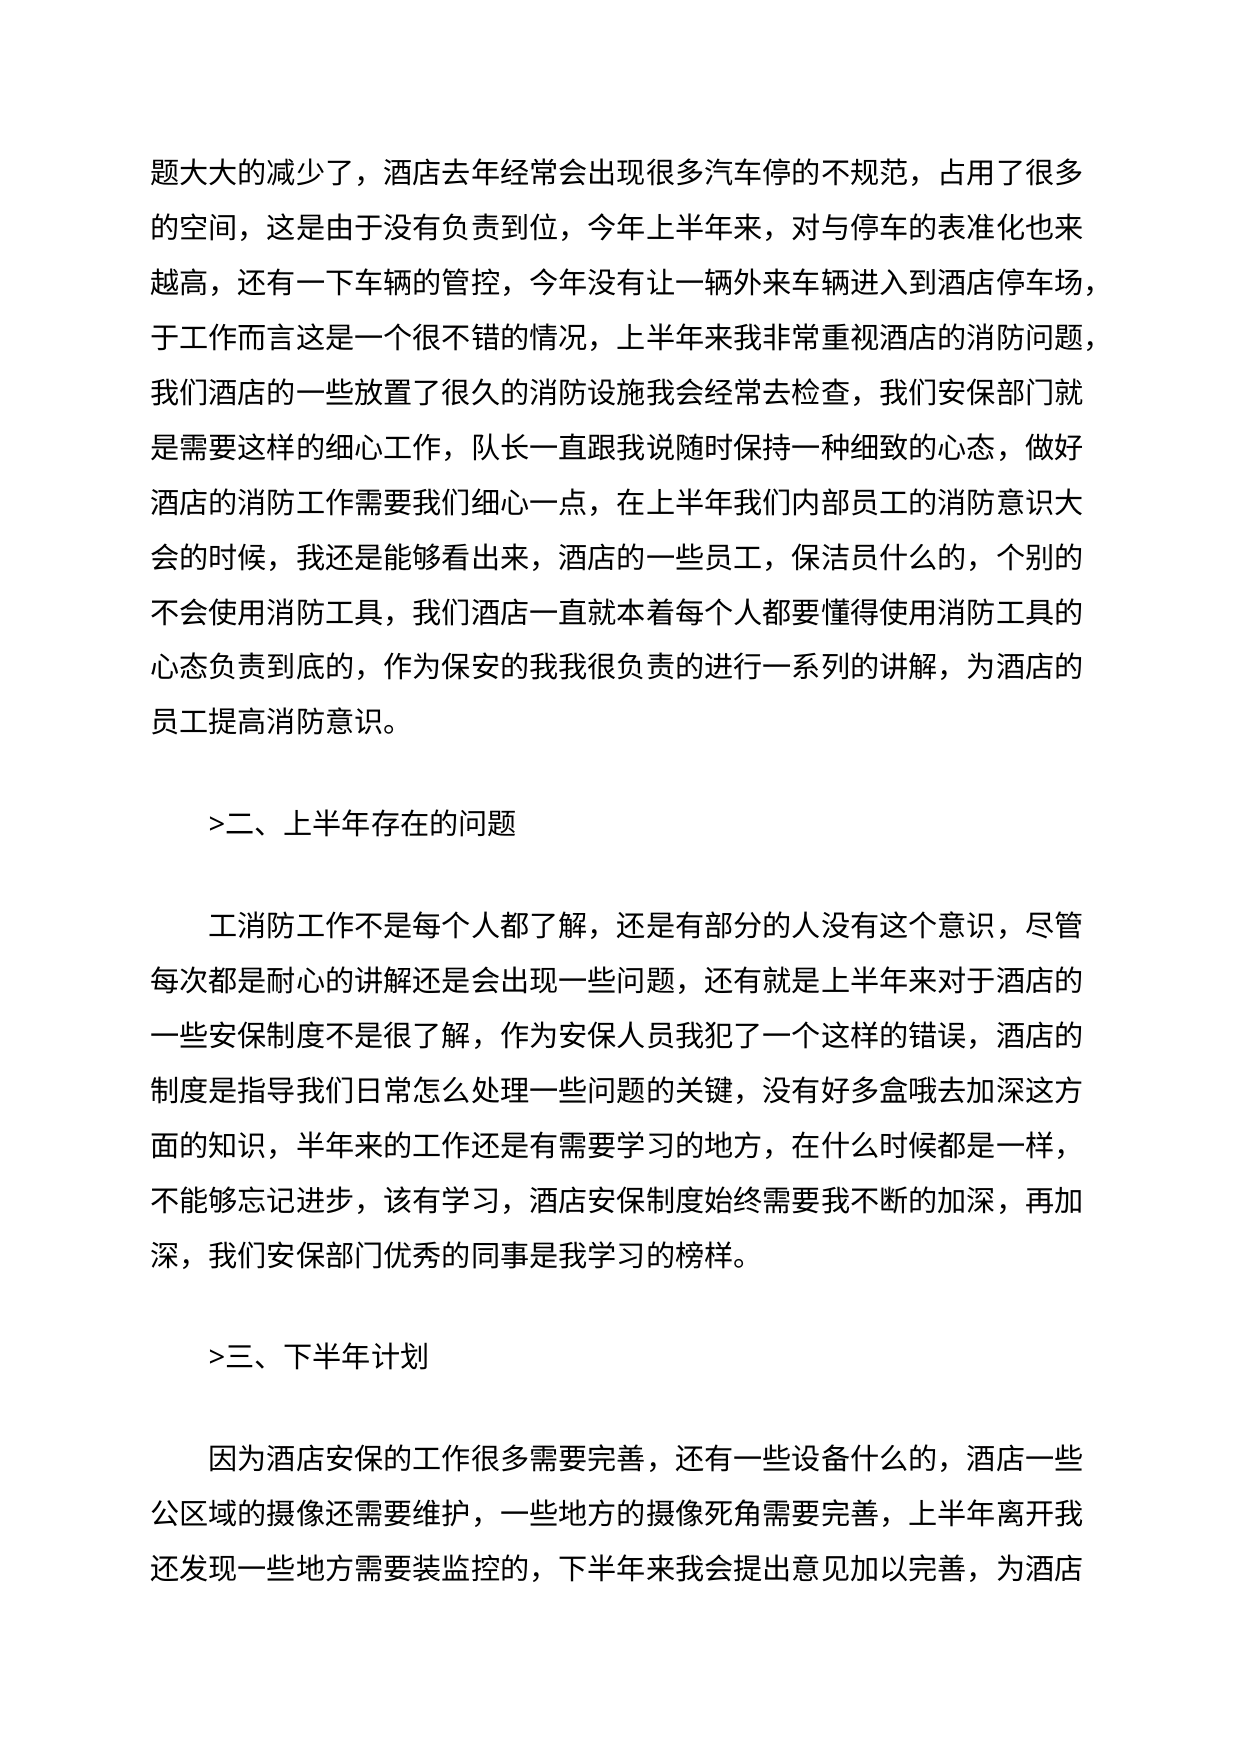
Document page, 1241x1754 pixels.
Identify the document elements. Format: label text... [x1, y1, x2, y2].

text >二、上半年存在的问题 [150, 801, 1090, 843]
text >三、下半年计划 [150, 1334, 1090, 1376]
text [150, 1436, 1090, 1588]
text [150, 150, 1090, 741]
text 工消防工作不是每个人都了解，还是有部分的人没有这个意识，尽管每次都是耐心的讲解还是会出现一些问题，还有就是上半年来对于酒店的一些安保制度不是很了解，作为安保人员我犯了一个这样的错误，酒店的制度是指导我们日常怎么处理一些问题的关键，没有好多盒哦去加深这方面的知识，半年来的工作还是有需要学习的地方，在什么时候都是一样，不能够忘记进步，该有学习，酒店安保制度始终需要我不断的加深，再加深，我们安保部门优秀的同事是我学习的榜样。 [150, 903, 1090, 1274]
